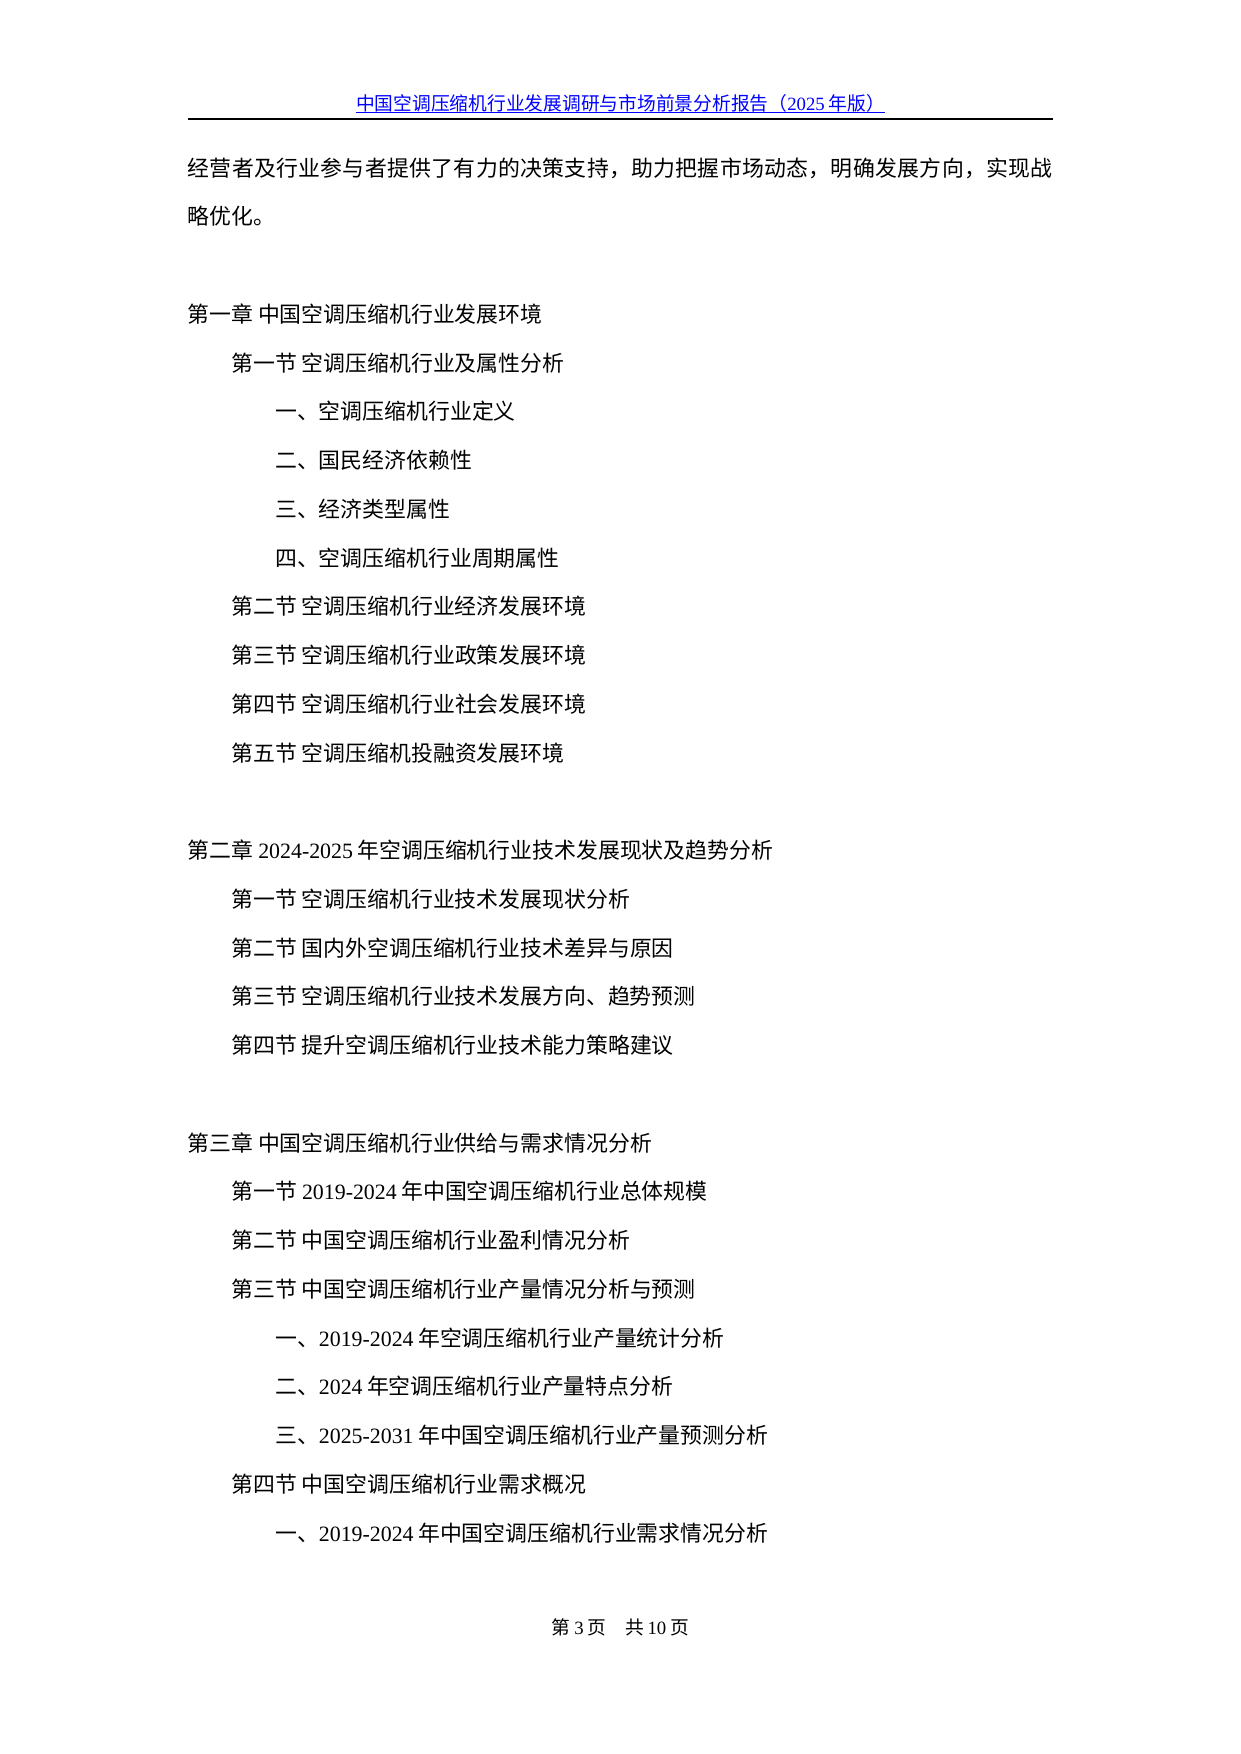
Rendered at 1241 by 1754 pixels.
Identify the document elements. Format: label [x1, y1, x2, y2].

text [187, 150, 1053, 1548]
